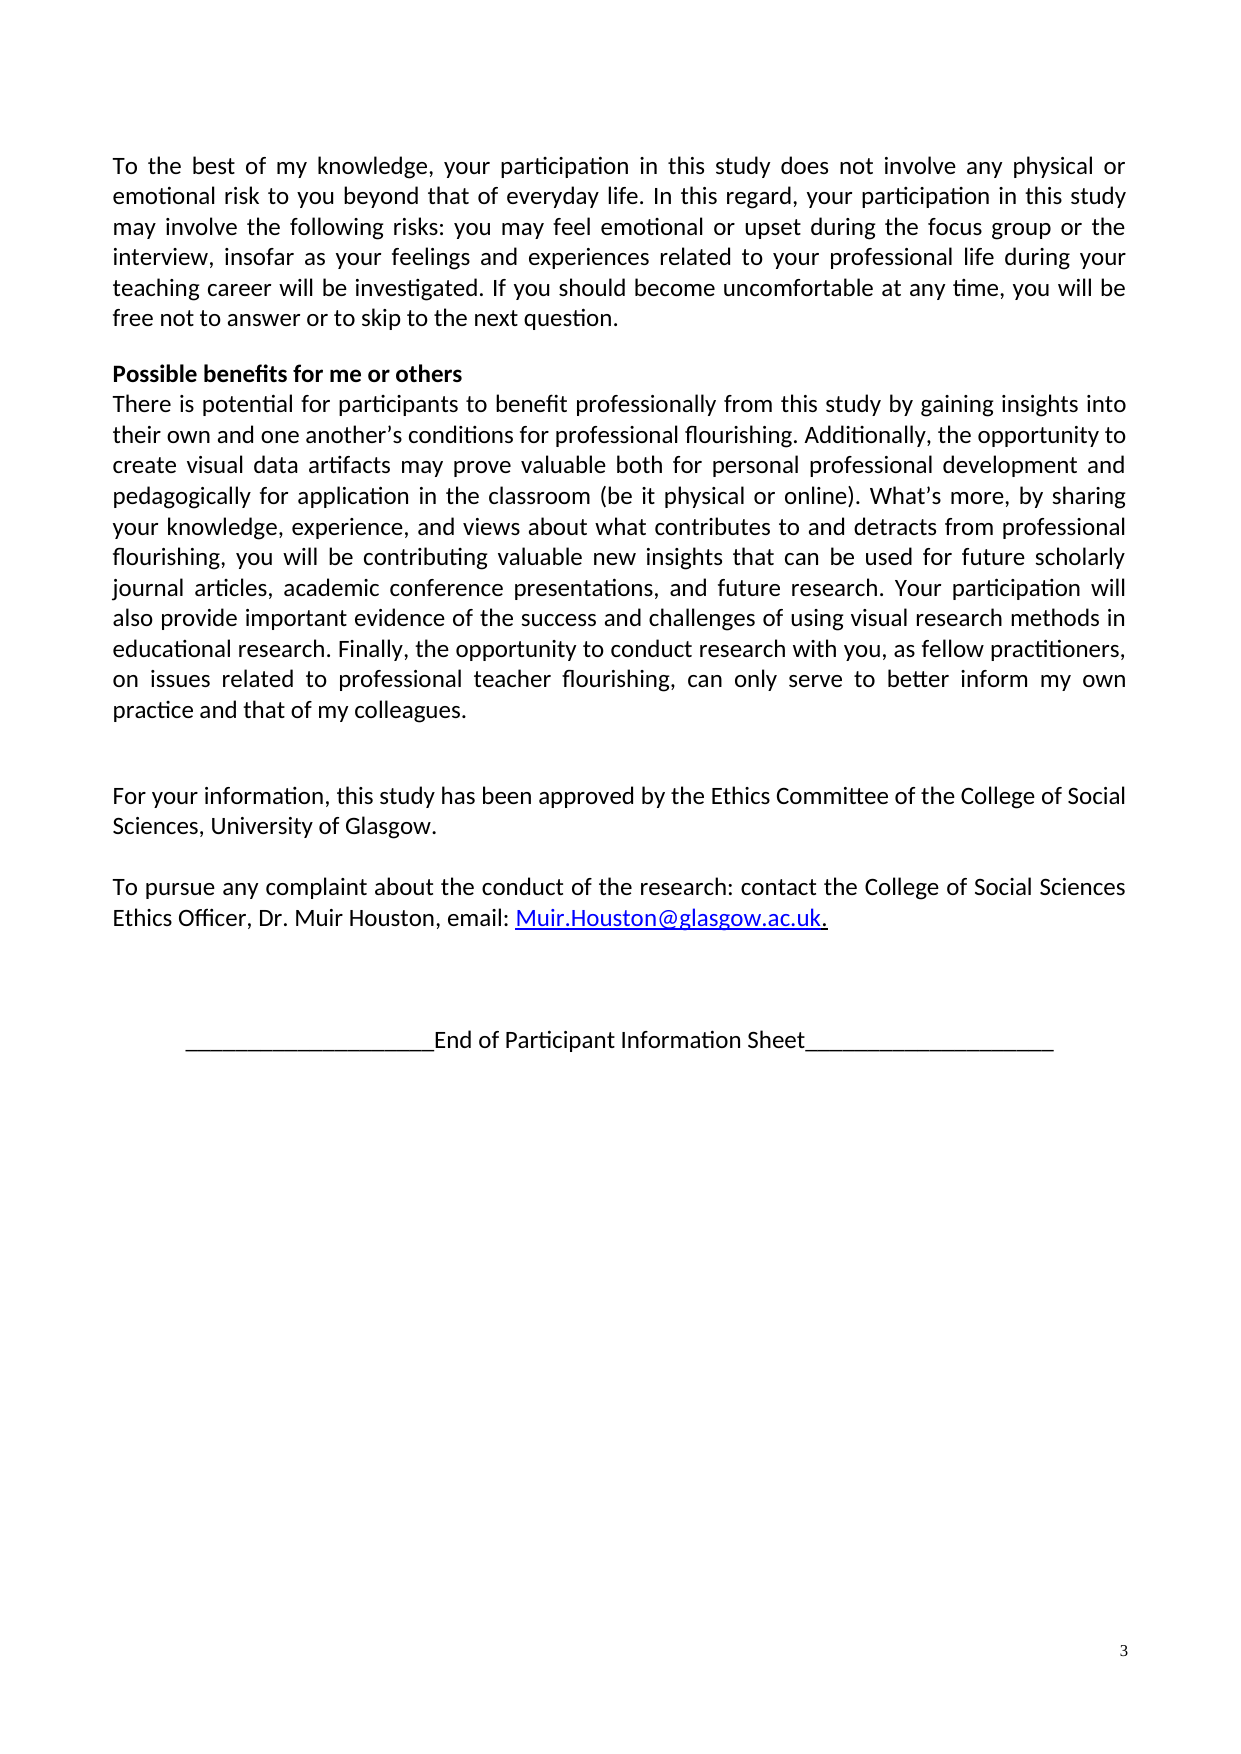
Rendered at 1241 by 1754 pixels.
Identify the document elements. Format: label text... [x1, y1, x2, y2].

text To the best of my knowledge, your participation in this study does not involve any physical or emotional risk to you beyond that of everyday life. In this regard, your participation in this study may involve the following risks: you may feel emotional or upset during the focus group or the interview, insofar as your feelings and experiences related to your professional life during your teaching career will be investigated. If you should become uncomfortable at any time, you will be free not to answer or to skip to the next question. [112, 150, 1128, 333]
text ____________________End of Participant Information Sheet____________________ [112, 1024, 1128, 1054]
text Possible benefits for me or others [112, 358, 1128, 389]
text There is potential for participants to benefit professionally from this study by gaining insights into their own and one another’s conditions for professional flourishing. Additionally, the opportunity to create visual data artifacts may prove valuable both for personal professional development and pedagogically for application in the classroom (be it physical or online). What’s more, by sharing your knowledge, experience, and views about what contributes to and detracts from professional flourishing, you will be contributing valuable new insights that can be used for future scholarly journal articles, academic conference presentations, and future research. Your participation will also provide important evidence of the success and challenges of using visual research methods in educational research. Finally, the opportunity to conduct research with you, as fellow practitioners, on issues related to professional teacher flourishing, can only serve to better inform my own practice and that of my colleagues. [112, 389, 1128, 724]
text For your information, this study has been approved by the Ethics Committee of the College of Social Sciences, University of Glasgow. [112, 780, 1128, 841]
text To pursue any complaint about the conduct of the research: contact the College of Social Sciences Ethics Officer, Dr. Muir Houston, email: Muir.Houston@glasgow.ac.uk. [112, 871, 1128, 932]
